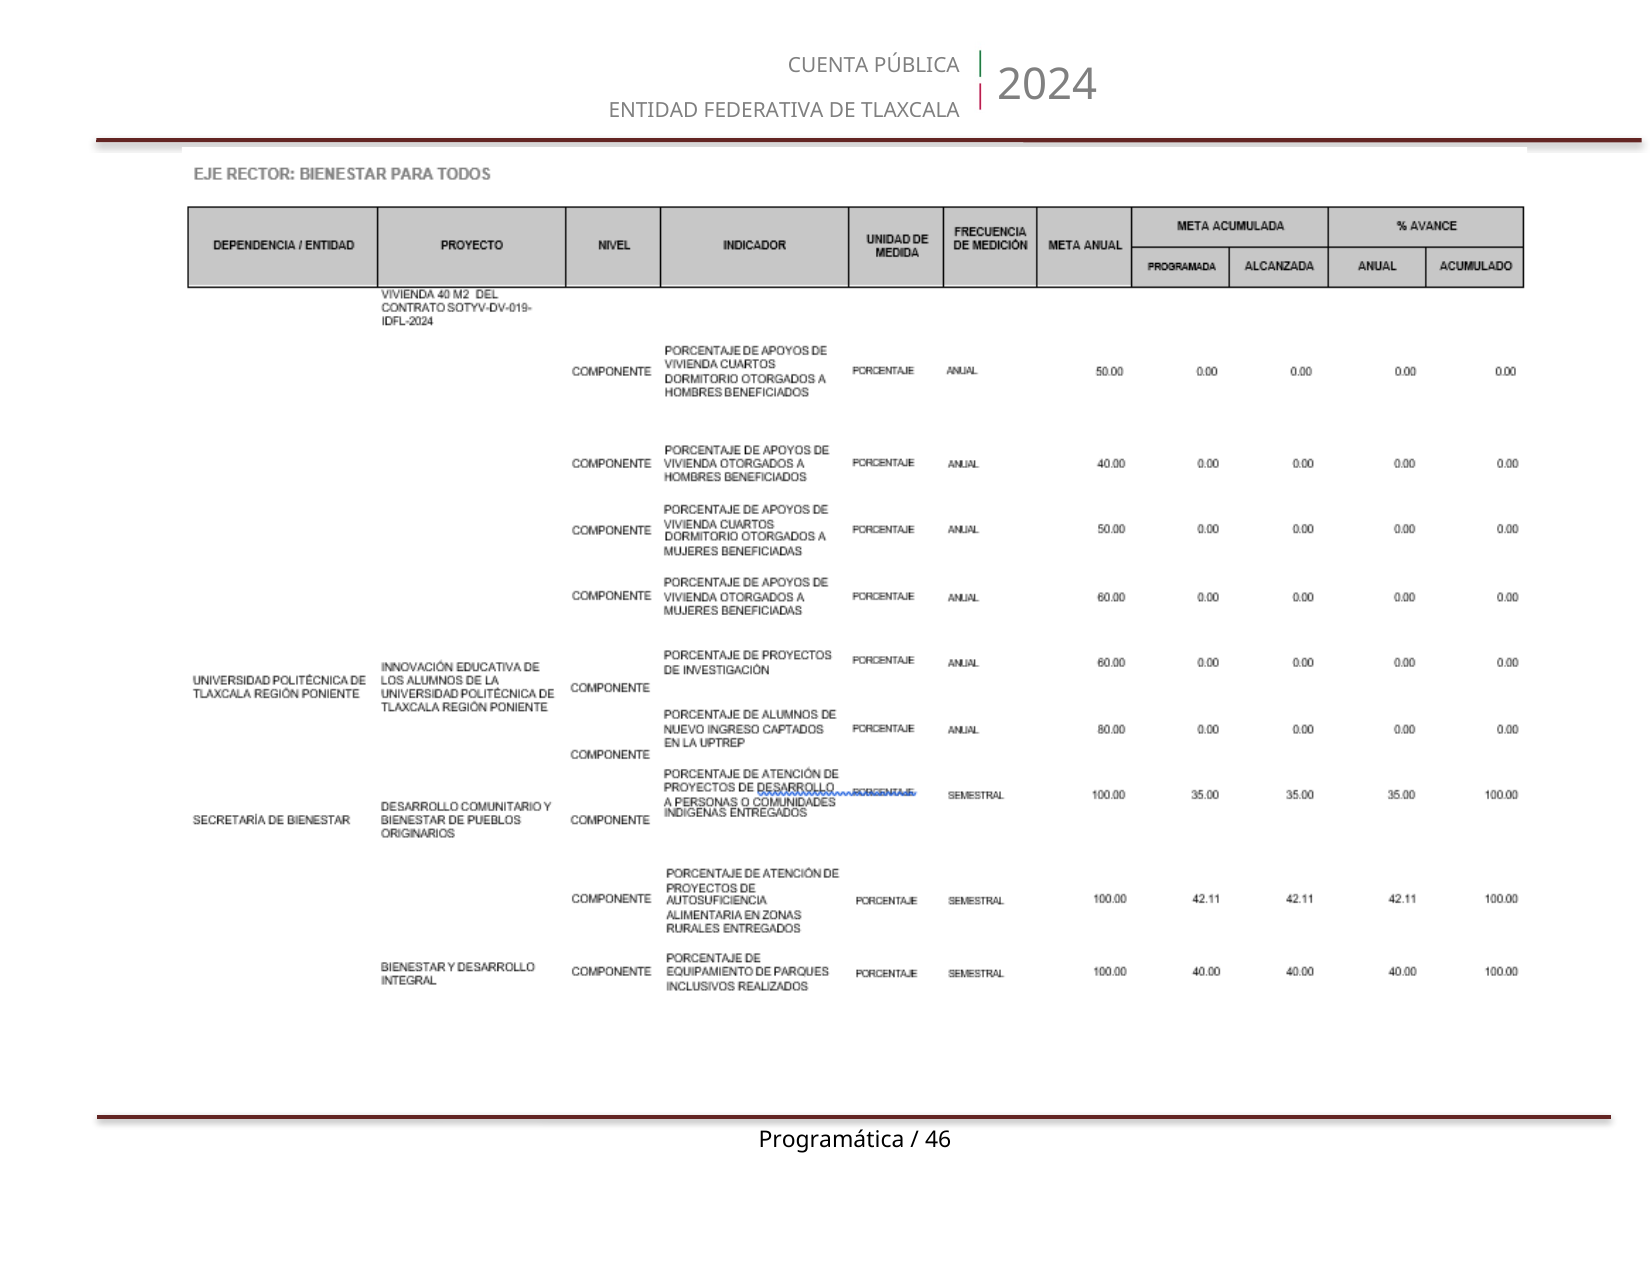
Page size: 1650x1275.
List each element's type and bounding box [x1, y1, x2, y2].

picture [181, 147, 1528, 1034]
picture [974, 41, 991, 113]
